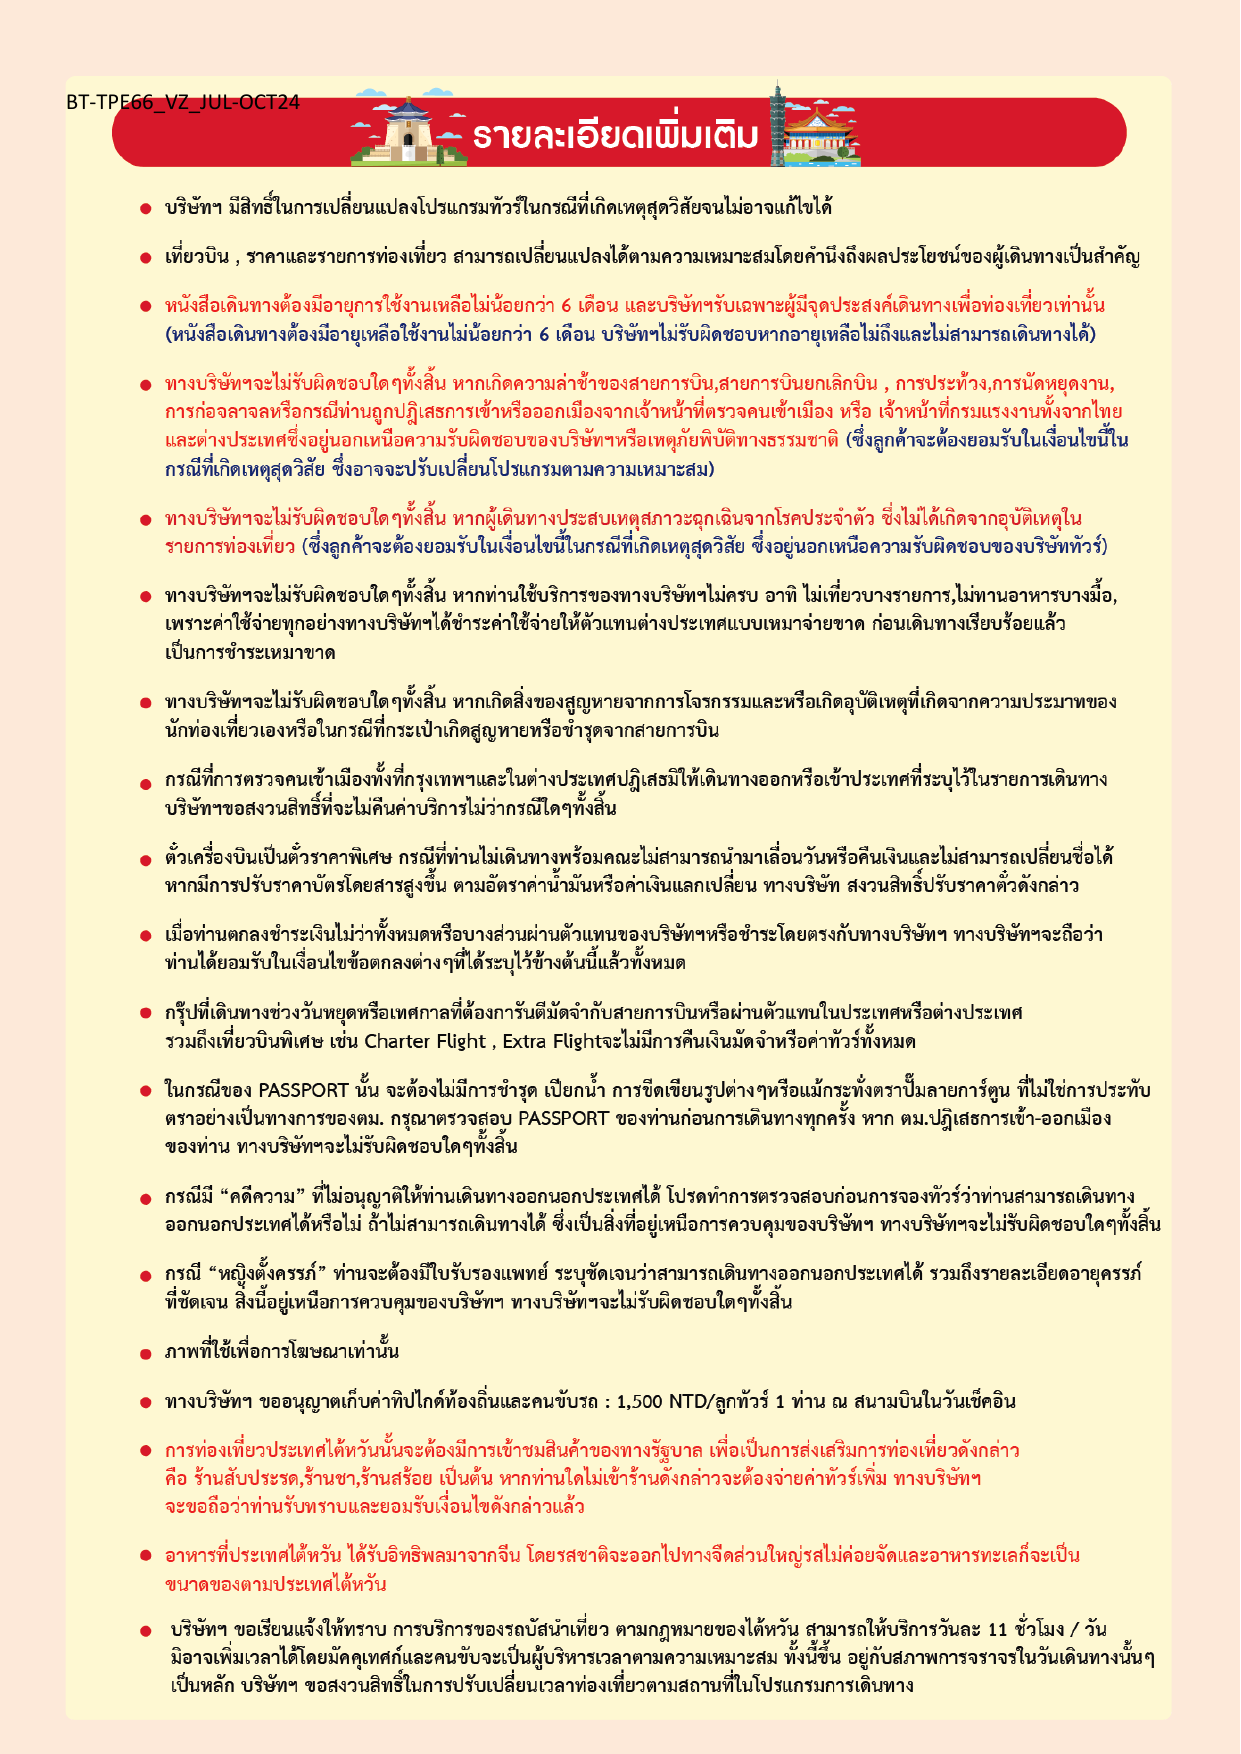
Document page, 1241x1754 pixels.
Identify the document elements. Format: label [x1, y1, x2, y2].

picture [65, 76, 1172, 1720]
